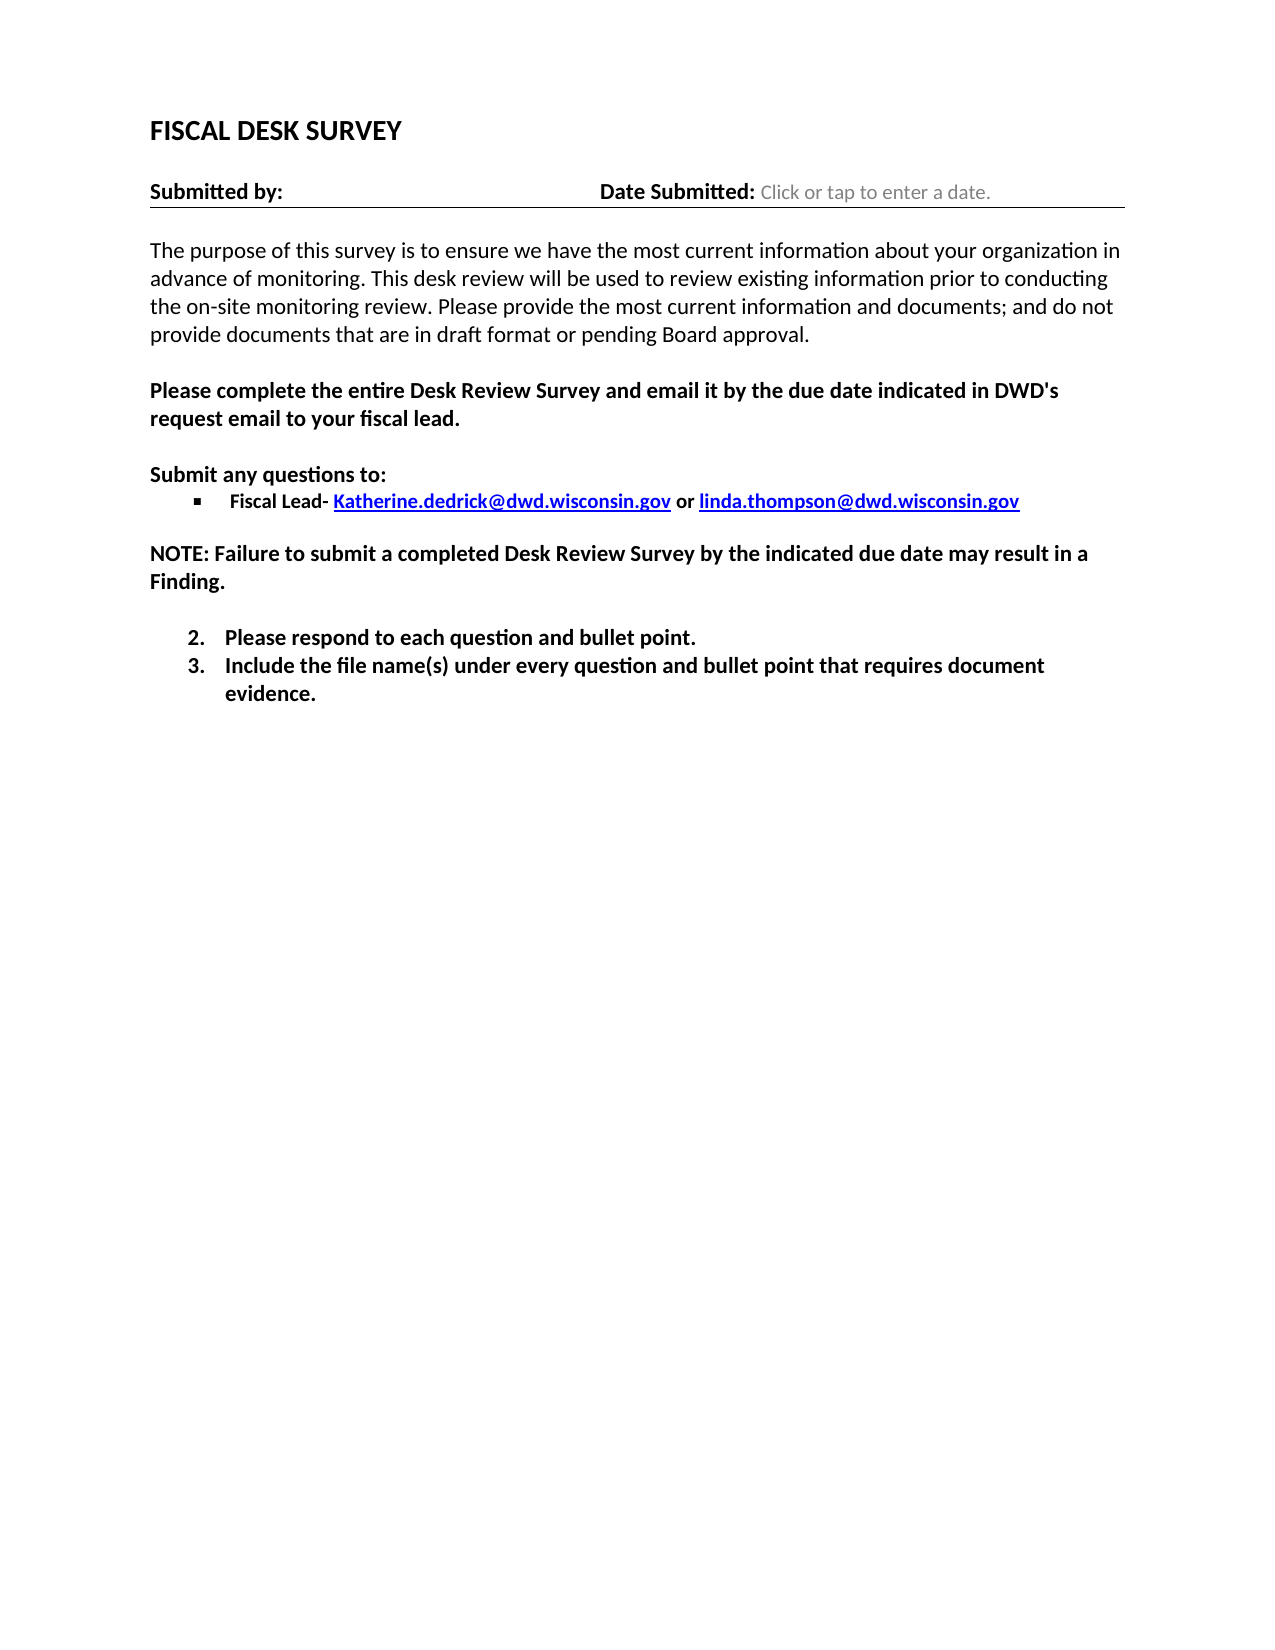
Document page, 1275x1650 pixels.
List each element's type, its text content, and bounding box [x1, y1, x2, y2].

text Submit any questions to: [150, 461, 1125, 489]
text Submitted by: Date Submitted: [150, 177, 1125, 207]
list Include the file name(s) under every question and bullet point that requires document evidence. [187, 652, 1125, 708]
text The purpose of this survey is to ensure we have the most current information about your organization in advance of monitoring. This desk review will be used to review existing information prior to conducting the on-site monitoring review. Please provide the most current information and documents; and do not provide documents that are in draft format or pending Board approval. [150, 236, 1125, 348]
text FISCAL DESK SURVEY [150, 112, 1125, 148]
list Please respond to each question and bullet point. [187, 623, 1125, 652]
text Please complete the entire Desk Review Survey and email it by the due date indicated in DWD's request email to your fiscal lead. [150, 377, 1125, 433]
text NOTE: Failure to submit a completed Desk Review Survey by the indicated due date may result in a Finding. [150, 539, 1125, 596]
list Fiscal Lead- Katherine.dedrick@dwd.wisconsin.gov or linda.thompson@dwd.wisconsin.gov [192, 489, 1125, 514]
